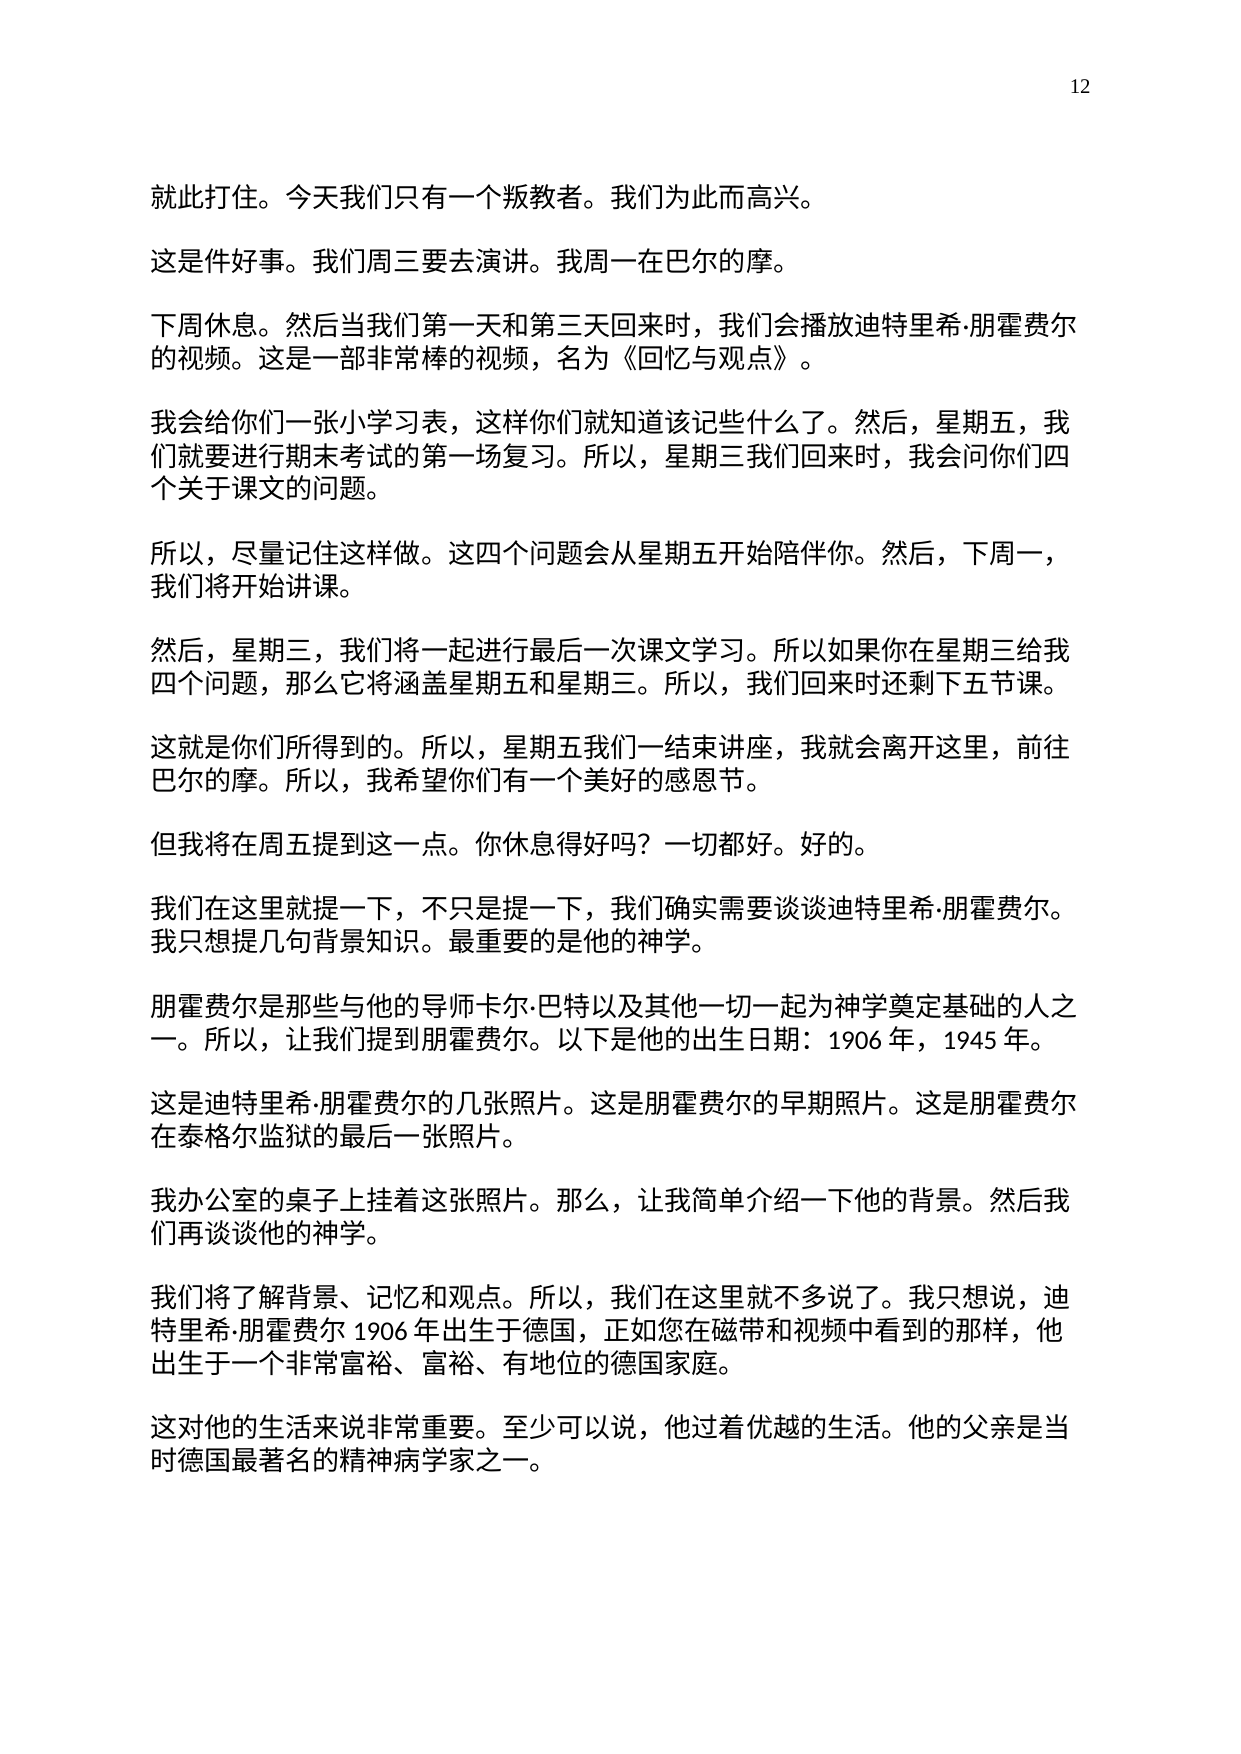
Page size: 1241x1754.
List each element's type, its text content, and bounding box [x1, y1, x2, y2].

text 这是迪特里希·朋霍费尔的几张照片。这是朋霍费尔的早期照片。这是朋霍费尔在泰格尔监狱的最后一张照片。 [150, 1087, 1090, 1153]
text 这对他的生活来说非常重要。至少可以说，他过着优越的生活。他的父亲是当时德国最著名的精神病学家之一。 [150, 1412, 1090, 1478]
text 这是件好事。我们周三要去演讲。我周一在巴尔的摩。 [150, 245, 1090, 278]
text 然后，星期三，我们将一起进行最后一次课文学习。所以如果你在星期三给我四个问题，那么它将涵盖星期五和星期三。所以，我们回来时还剩下五节课。 [150, 634, 1090, 700]
text 我办公室的桌子上挂着这张照片。那么，让我简单介绍一下他的背景。然后我们再谈谈他的神学。 [150, 1184, 1090, 1250]
text 我们在这里就提一下，不只是提一下，我们确实需要谈谈迪特里希·朋霍费尔。我只想提几句背景知识。最重要的是他的神学。 [150, 893, 1090, 959]
text 我们将了解背景、记忆和观点。所以，我们在这里就不多说了。我只想说，迪特里希·朋霍费尔 1906 年出生于德国，正如您在磁带和视频中看到的那样，他出生于一个非常富裕、富裕、有地位的德国家庭。 [150, 1281, 1090, 1380]
text 所以，尽量记住这样做。这四个问题会从星期五开始陪伴你。然后，下周一，我们将开始讲课。 [150, 537, 1090, 603]
text 就此打住。今天我们只有一个叛教者。我们为此而高兴。 [150, 181, 1090, 214]
text 朋霍费尔是那些与他的导师卡尔·巴特以及其他一切一起为神学奠定基础的人之一。所以，让我们提到朋霍费尔。以下是他的出生日期：1906 年，1945 年。 [150, 990, 1090, 1056]
text 我会给你们一张小学习表，这样你们就知道该记些什么了。然后，星期五，我们就要进行期末考试的第一场复习。所以，星期三我们回来时，我会问你们四个关于课文的问题。 [150, 407, 1090, 506]
text 但我将在周五提到这一点。你休息得好吗？一切都好。好的。 [150, 828, 1090, 861]
text 这就是你们所得到的。所以，星期五我们一结束讲座，我就会离开这里，前往巴尔的摩。所以，我希望你们有一个美好的感恩节。 [150, 731, 1090, 797]
text 下周休息。然后当我们第一天和第三天回来时，我们会播放迪特里希·朋霍费尔的视频。这是一部非常棒的视频，名为《回忆与观点》。 [150, 309, 1090, 376]
